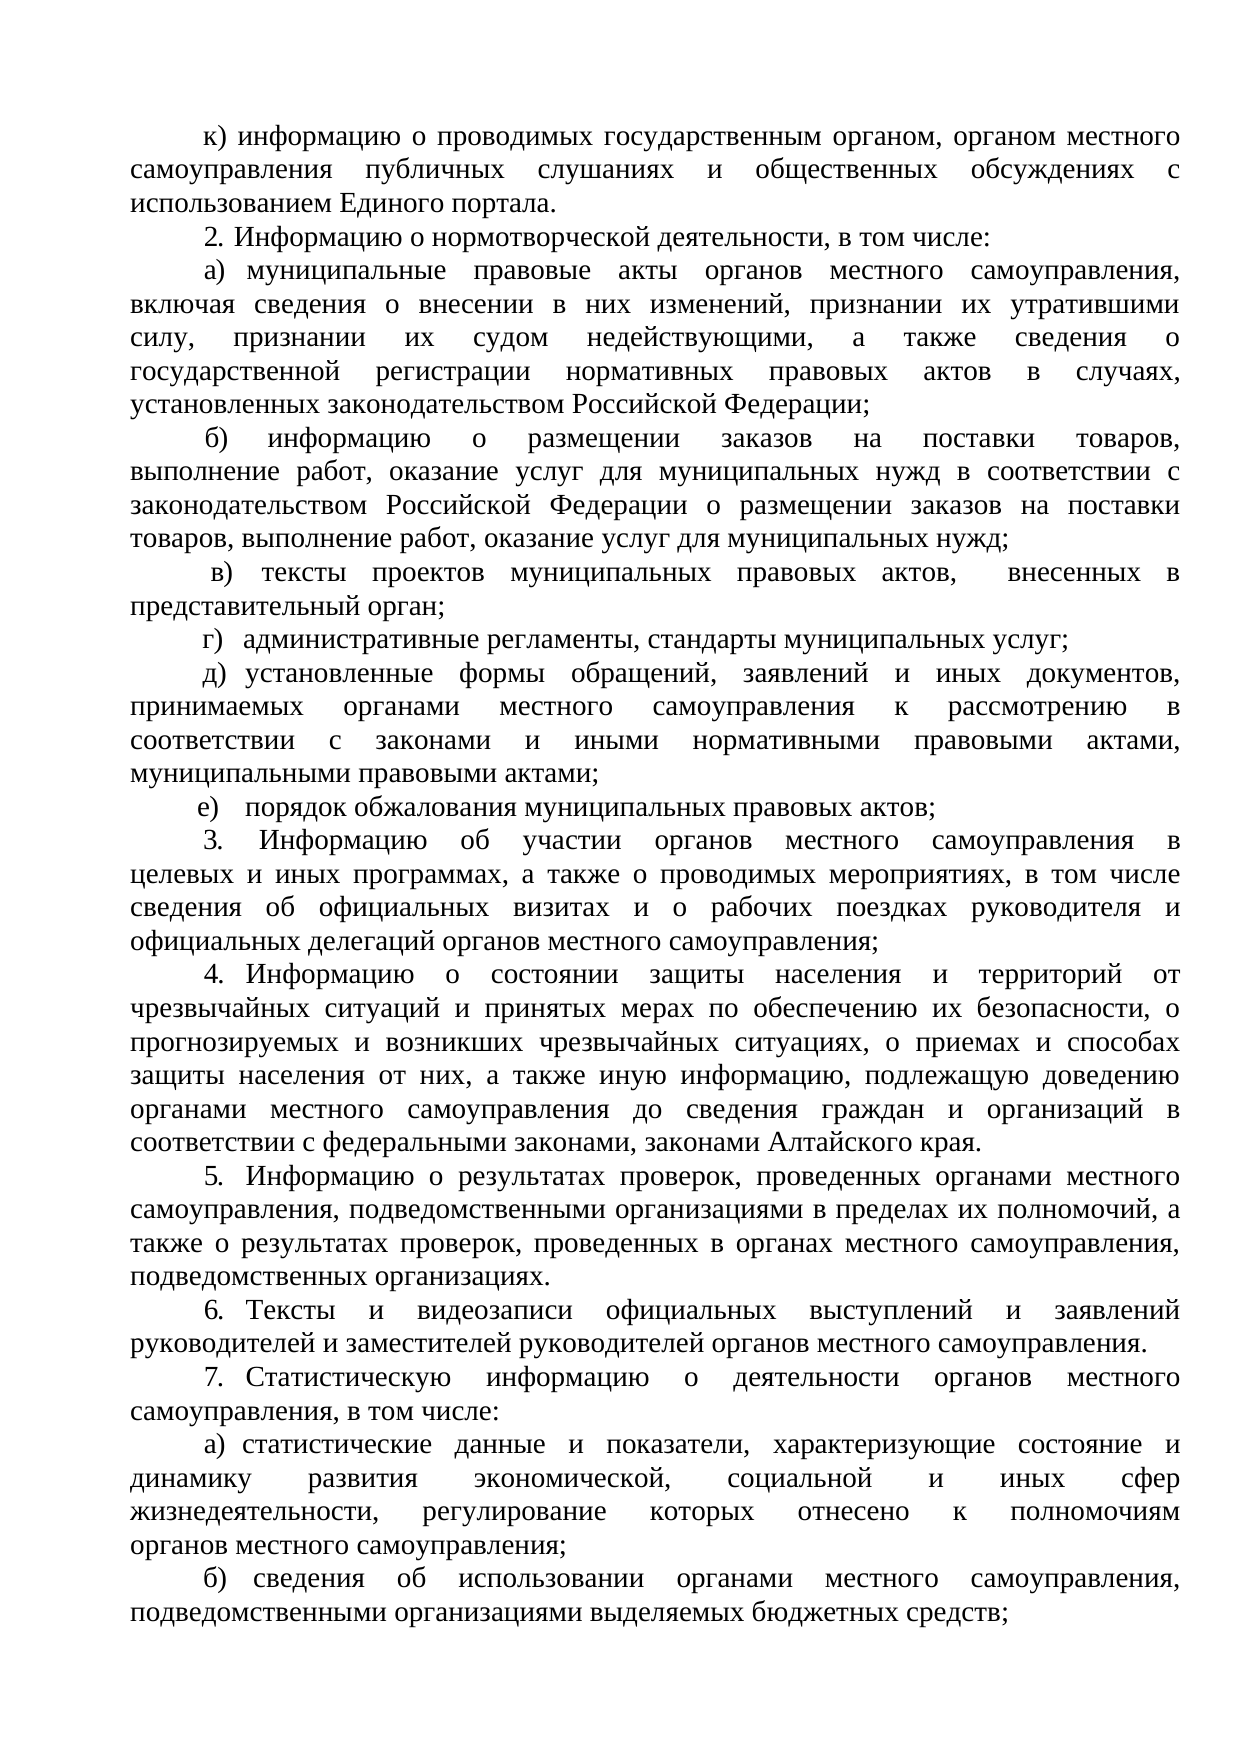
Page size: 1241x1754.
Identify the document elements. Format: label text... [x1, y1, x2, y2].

text г) административные регламенты, стандарты муниципальных услуг; [130, 621, 1181, 655]
text б) информацию о размещении заказов на поставки товаров, выполнение работ, оказание услуг для муниципальных нужд в соответствии с законодательством Российской Федерации о размещении заказов на поставки товаров, выполнение работ, оказание услуг для муниципальных нужд; [130, 420, 1181, 554]
text в) тексты проектов муниципальных правовых актов, внесенных в представительный орган; [130, 554, 1181, 621]
text 2. Информацию о нормотворческой деятельности, в том числе: [130, 219, 1181, 252]
text б) сведения об использовании органами местного самоуправления, подведомственными организациями выделяемых бюджетных средств; [130, 1560, 1181, 1627]
list Информацию о состоянии защиты населения и территорий от чрезвычайных ситуаций и принятых мерах по обеспечению их безопасности, о прогнозируемых и возникших чрезвычайных ситуациях, о приемах и способах защиты населения от них, а также иную информацию, подлежащую доведению органами местного самоуправления до сведения граждан и организаций в соответствии с федеральными законами, законами Алтайского края. [130, 957, 1181, 1158]
text 3. Информацию об участии органов местного самоуправления в целевых и иных программах, а также о проводимых мероприятиях, в том числе сведения об официальных визитах и о рабочих поездках руководителя и официальных делегаций органов местного самоуправления; [130, 822, 1181, 957]
text д) установленные формы обращений, заявлений и иных документов, принимаемых органами местного самоуправления к рассмотрению в соответствии с законами и иными нормативными правовыми актами, муниципальными правовыми актами; [130, 655, 1181, 789]
list Тексты и видеозаписи официальных выступлений и заявлений руководителей и заместителей руководителей органов местного самоуправления. [130, 1292, 1181, 1359]
text а) муниципальные правовые акты органов местного самоуправления, включая сведения о внесении в них изменений, признании их утратившими силу, признании их судом недействующими, а также сведения о государственной регистрации нормативных правовых актов в случаях, установленных законодательством Российской Федерации; [130, 252, 1181, 420]
text е) порядок обжалования муниципальных правовых актов; [130, 789, 1181, 822]
text а) статистические данные и показатели, характеризующие состояние и динамику развития экономической, социальной и иных сфер жизнедеятельности, регулирование которых отнесено к полномочиям органов местного самоуправления; [130, 1426, 1181, 1560]
list Информацию о результатах проверок, проведенных органами местного самоуправления, подведомственными организациями в пределах их полномочий, а также о результатах проверок, проведенных в органах местного самоуправления, подведомственных организациях. [130, 1158, 1181, 1292]
list Статистическую информацию о деятельности органов местного самоуправления, в том числе: [130, 1359, 1181, 1426]
text к) информацию о проводимых государственным органом, органом местного самоуправления публичных слушаниях и общественных обсуждениях с использованием Единого портала. [130, 118, 1181, 219]
